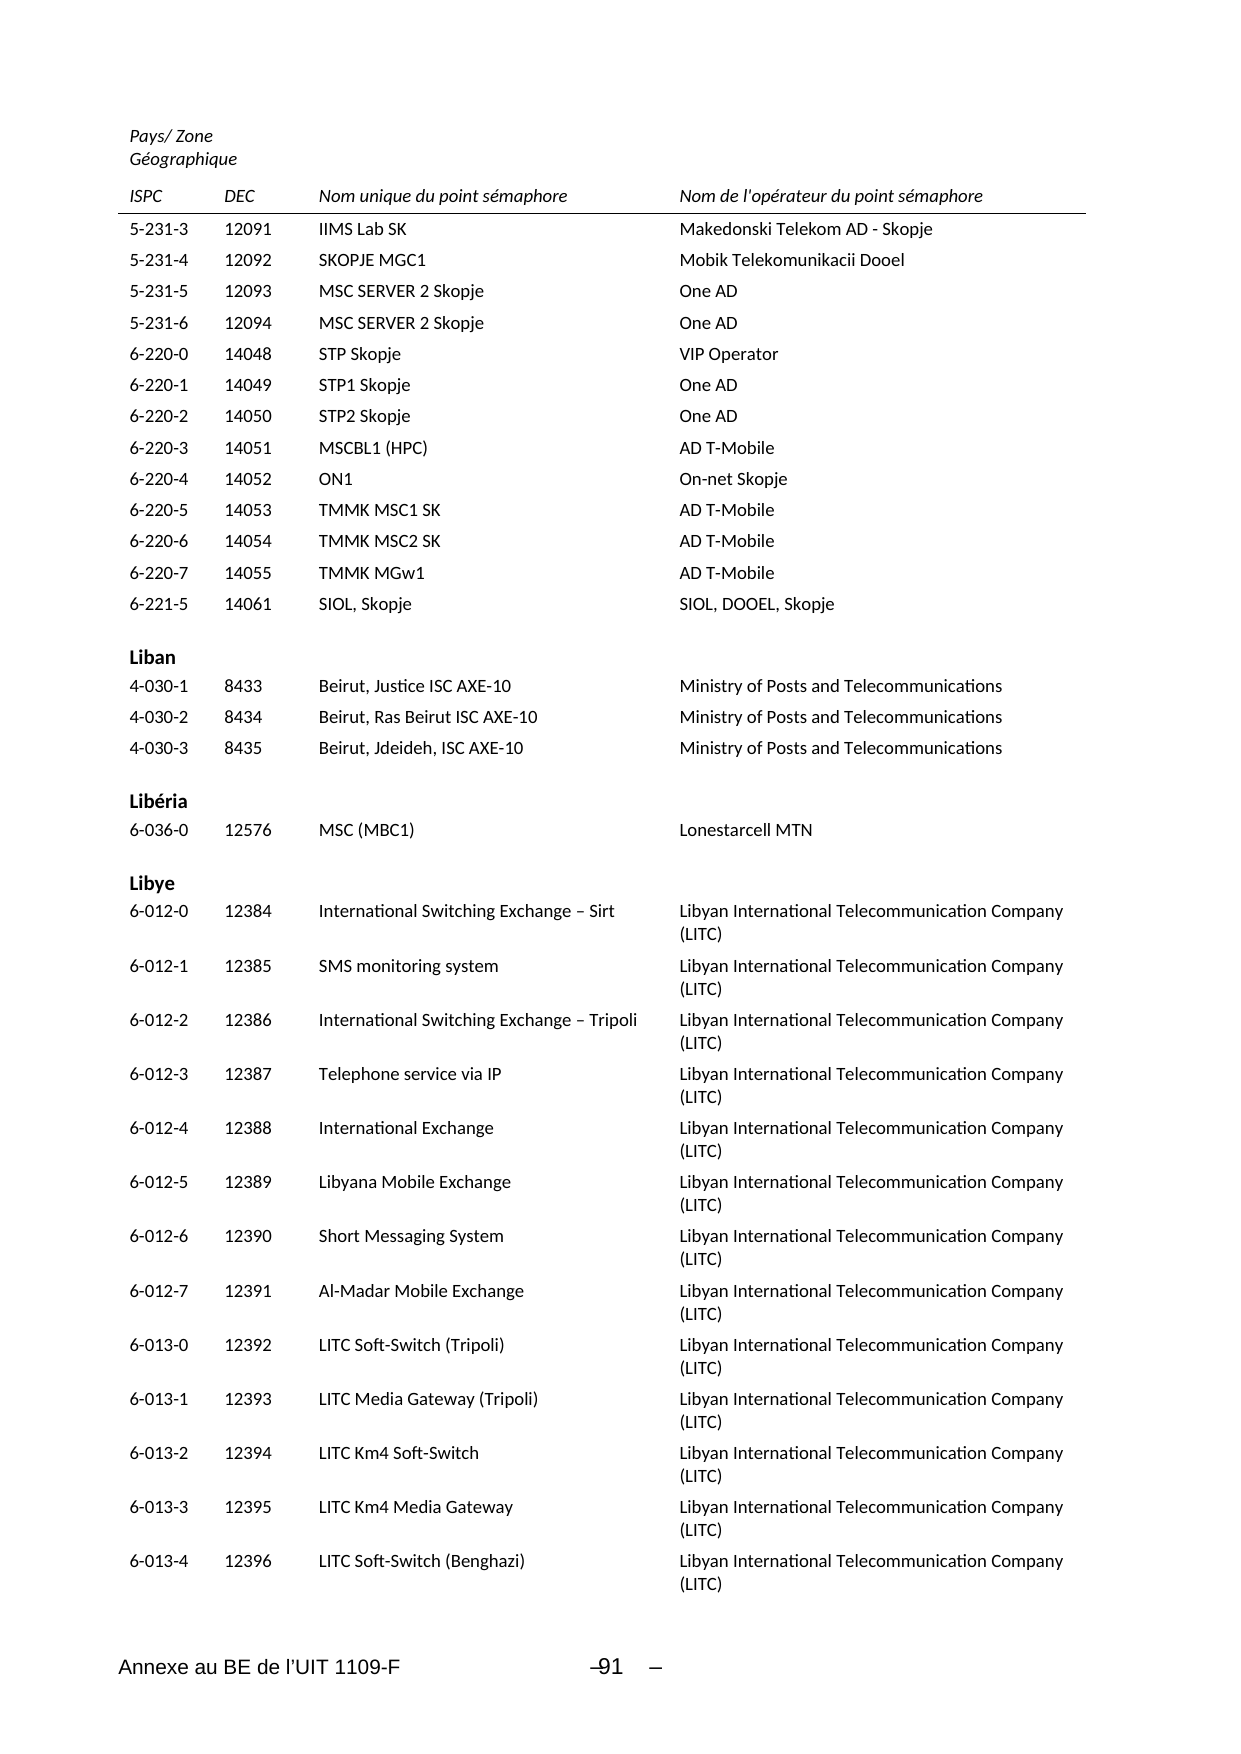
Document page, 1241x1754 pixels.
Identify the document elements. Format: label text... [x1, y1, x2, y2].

table_header Nom de l'opérateur du point sémaphore [668, 118, 1086, 213]
table_cell DEC [213, 176, 307, 213]
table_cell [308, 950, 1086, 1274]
table_header Pays/ Zone Géographique [118, 118, 307, 176]
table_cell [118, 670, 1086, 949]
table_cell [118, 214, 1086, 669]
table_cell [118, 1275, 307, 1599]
table_cell ISPC [118, 176, 213, 213]
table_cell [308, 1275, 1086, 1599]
table_header Nom unique du point sémaphore [308, 118, 668, 213]
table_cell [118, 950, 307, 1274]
